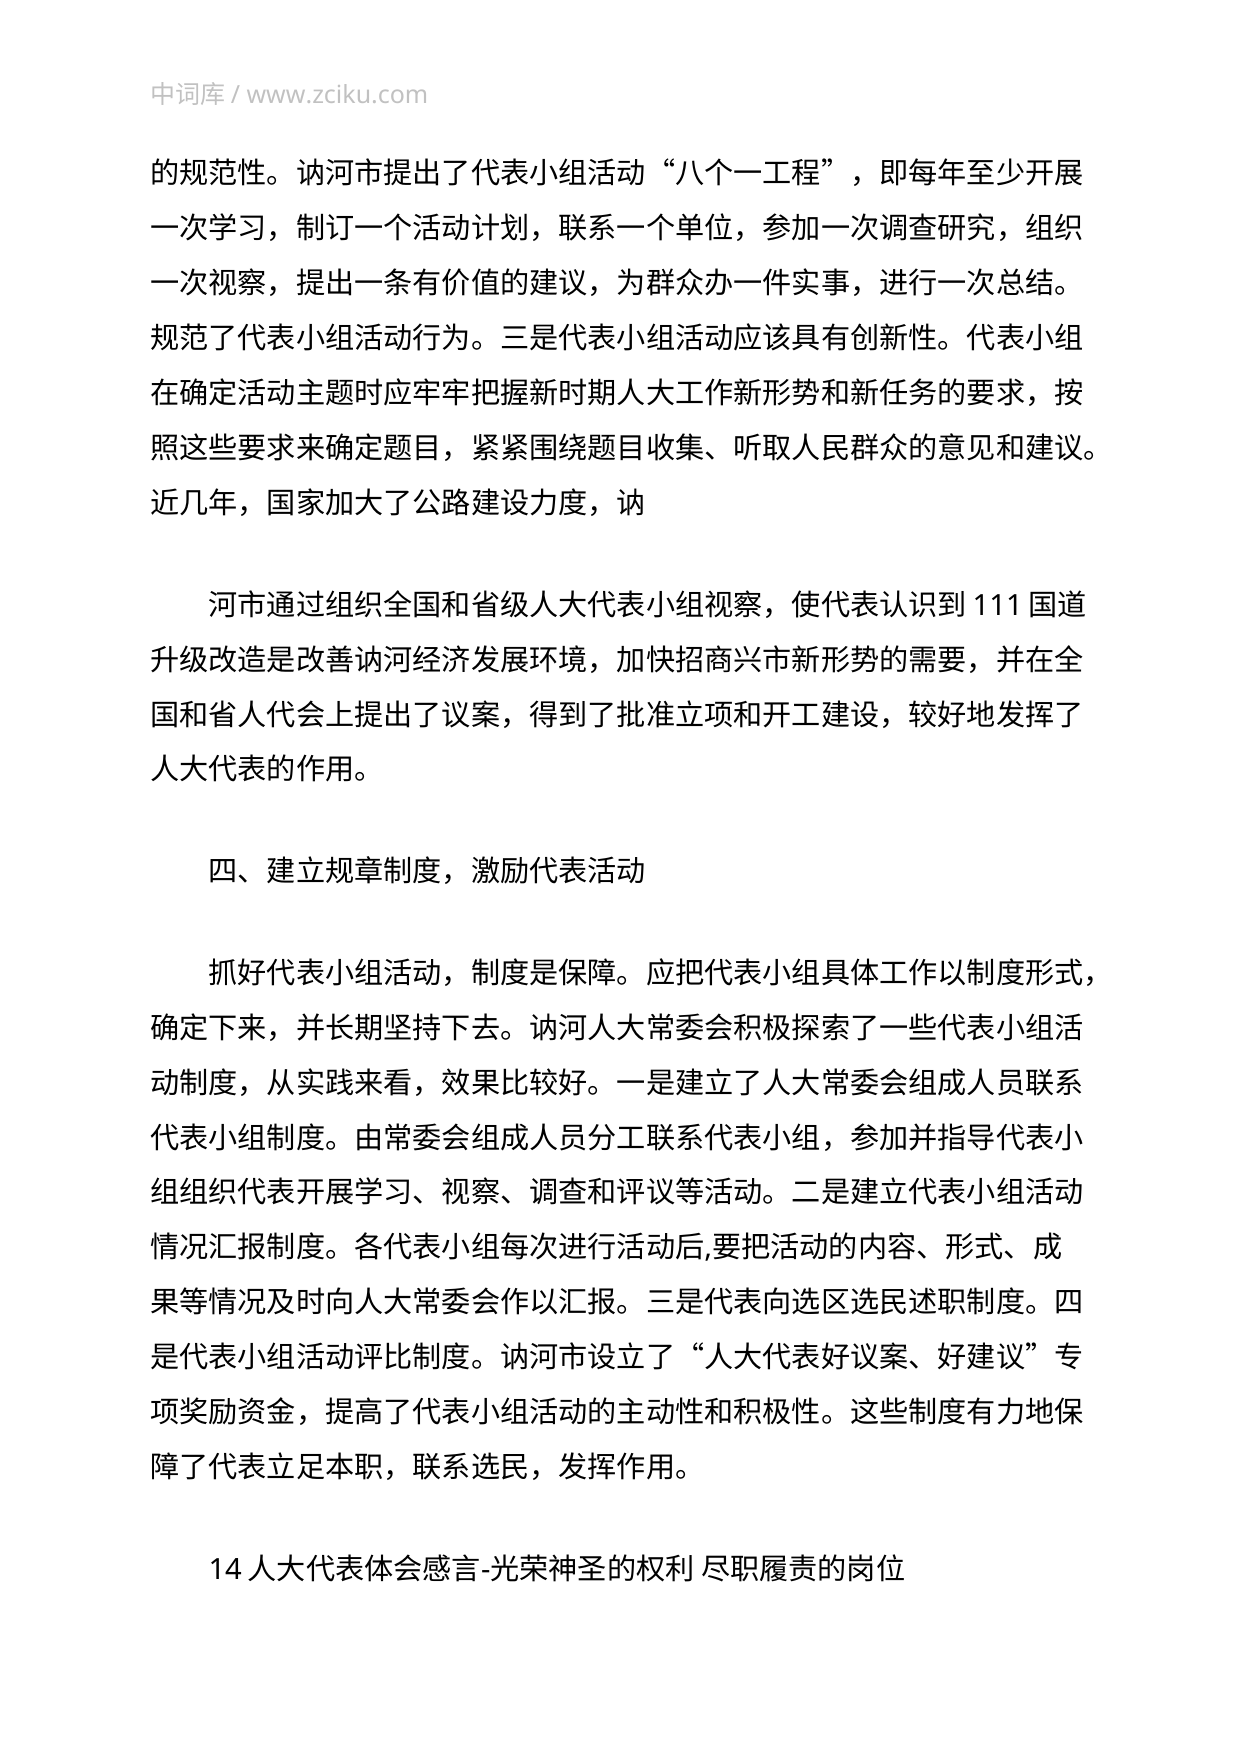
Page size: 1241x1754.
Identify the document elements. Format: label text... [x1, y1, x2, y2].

text 14人大代表体会感言-光荣神圣的权利 尽职履责的岗位 [150, 1545, 1090, 1588]
text 河市通过组织全国和省级人大代表小组视察，使代表认识到111国道升级改造是改善讷河经济发展环境，加快招商兴市新形势的需要，并在全国和省人代会上提出了议案，得到了批准立项和开工建设，较好地发挥了人大代表的作用。 [150, 581, 1090, 788]
text 抓好代表小组活动，制度是保障。应把代表小组具体工作以制度形式，确定下来，并长期坚持下去。讷河人大常委会积极探索了一些代表小组活动制度，从实践来看，效果比较好。一是建立了人大常委会组成人员联系代表小组制度。由常委会组成人员分工联系代表小组，参加并指导代表小组组织代表开展学习、视察、调查和评议等活动。二是建立代表小组活动情况汇报制度。各代表小组每次进行活动后,要把活动的内容、形式、成果等情况及时向人大常委会作以汇报。三是代表向选区选民述职制度。四是代表小组活动评比制度。讷河市设立了“人大代表好议案、好建议”专项奖励资金，提高了代表小组活动的主动性和积极性。这些制度有力地保障了代表立足本职，联系选民，发挥作用。 [150, 949, 1090, 1486]
text 四、建立规章制度，激励代表活动 [150, 848, 1090, 890]
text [150, 150, 1090, 522]
